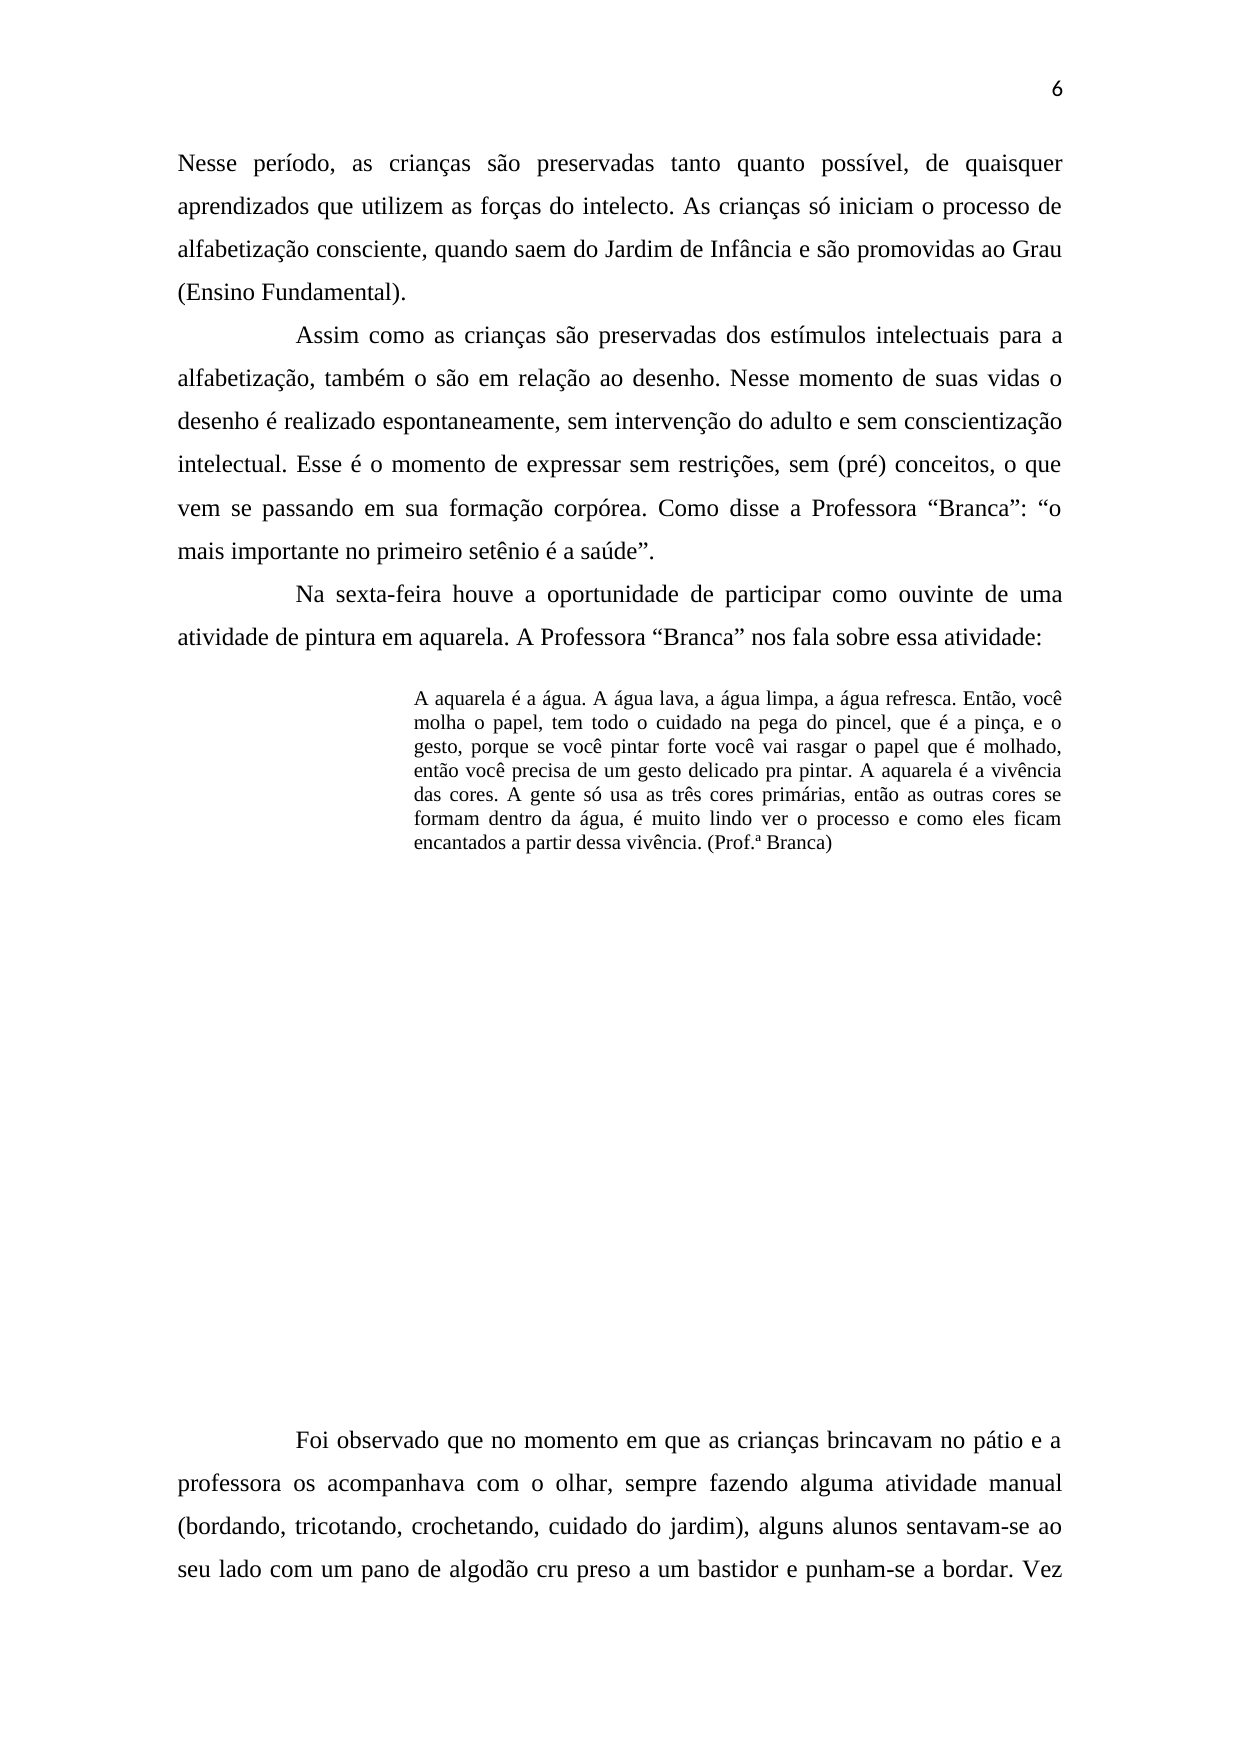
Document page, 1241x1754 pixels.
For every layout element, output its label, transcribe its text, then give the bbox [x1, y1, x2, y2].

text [177, 1425, 1063, 1583]
text Assim como as crianças são preservadas dos estímulos intelectuais para a alfabetização, também o são em relação ao desenho. Nesse momento de suas vidas o desenho é realizado espontaneamente, sem intervenção do adulto e sem conscientização intelectual. Esse é o momento de expressar sem restrições, sem (pré) conceitos, o que vem se passando em sua formação corpórea. Como disse a Professora “Branca”: “o mais importante no primeiro setênio é a saúde”. [177, 320, 1063, 564]
text A aquarela é a água. A água lava, a água limpa, a água refresca. Então, você molha o papel, tem todo o cuidado na pega do pincel, que é a pinça, e o gesto, porque se você pintar forte você vai rasgar o papel que é molhado, então você precisa de um gesto delicado pra pintar. A aquarela é a vivência das cores. A gente só usa as três cores primárias, então as outras cores se formam dentro da água, é muito lindo ver o processo e como eles ficam encantados a partir dessa vivência. (Prof.ª Branca) [413, 686, 1063, 854]
text Na sexta-feira houve a oportunidade de participar como ouvinte de uma atividade de pintura em aquarela. A Professora “Branca” nos fala sobre essa atividade: [177, 579, 1063, 651]
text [177, 148, 1063, 306]
